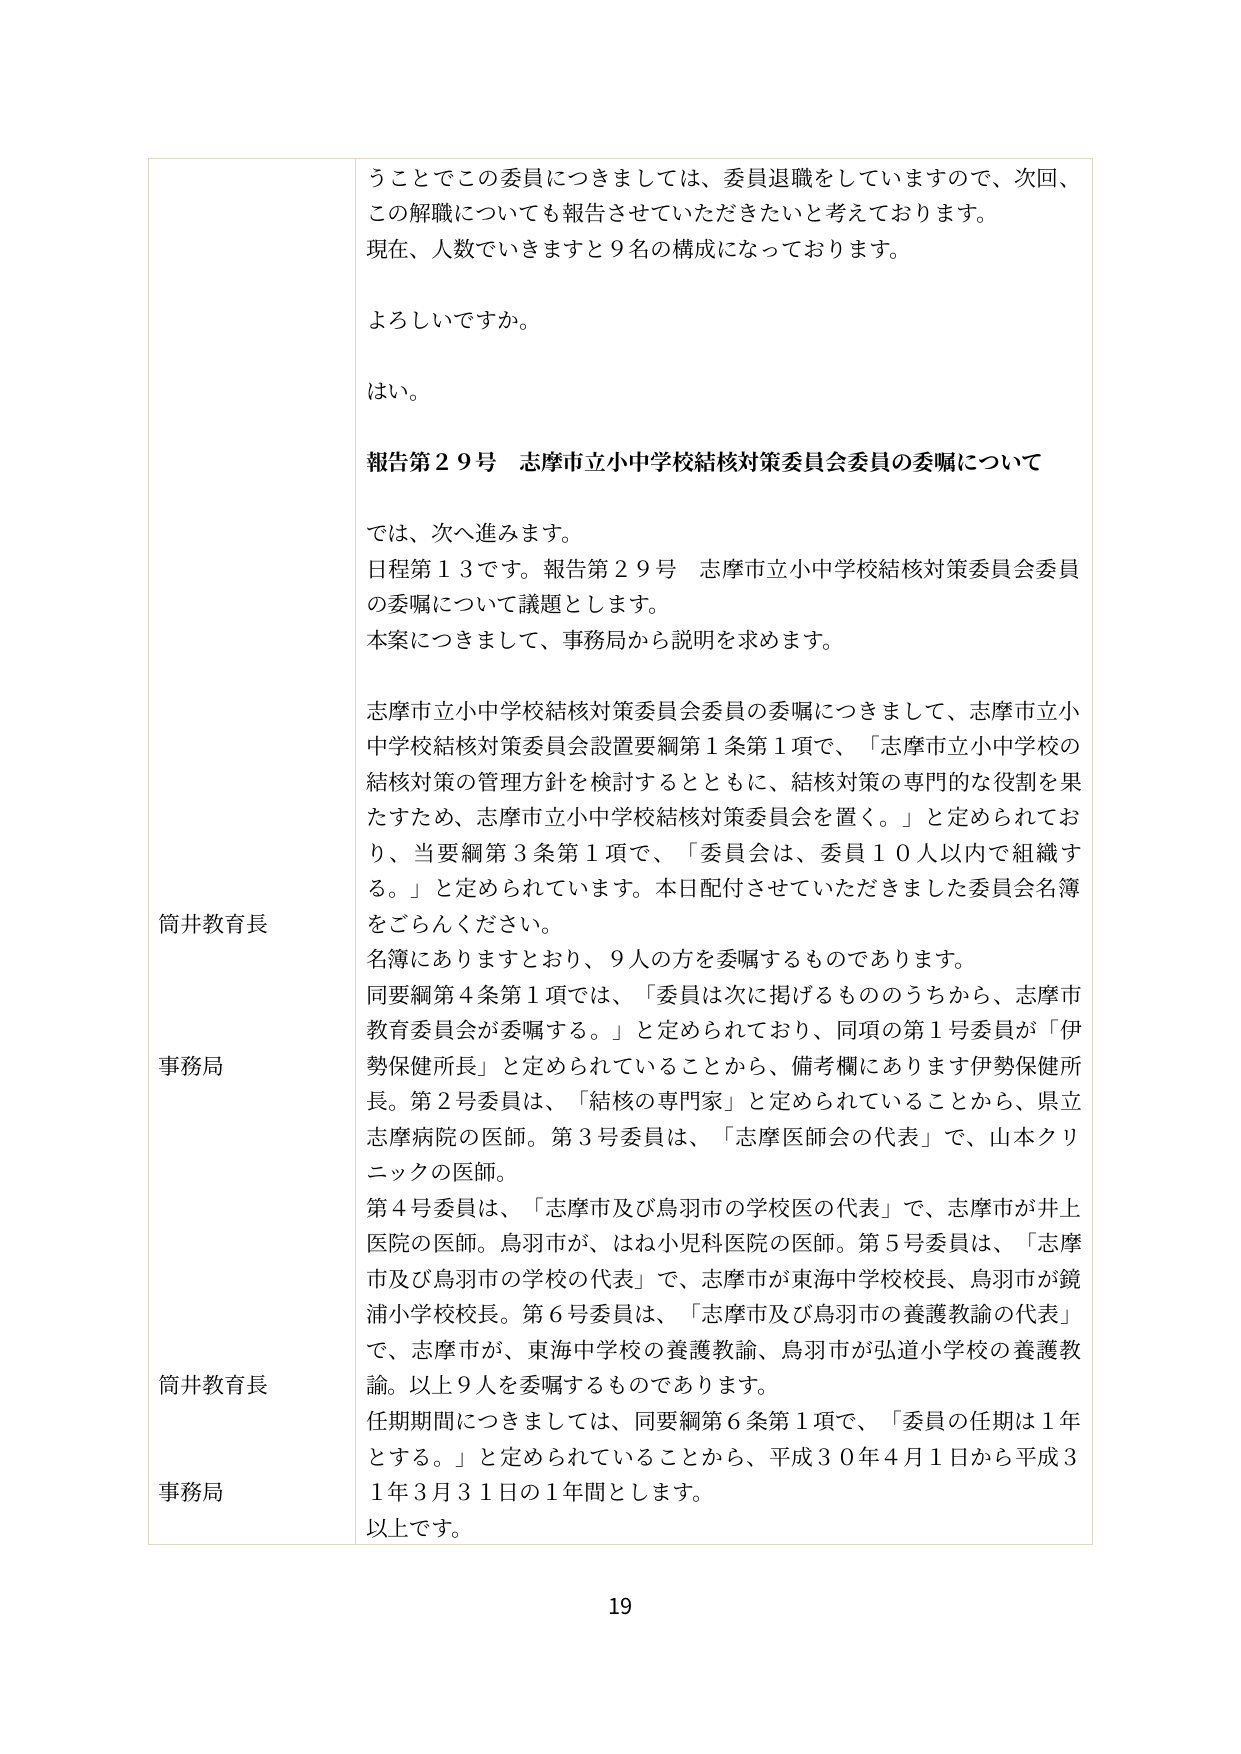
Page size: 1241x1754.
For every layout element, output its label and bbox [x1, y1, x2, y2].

table_cell [149, 159, 355, 1544]
table_cell [356, 159, 1092, 1544]
